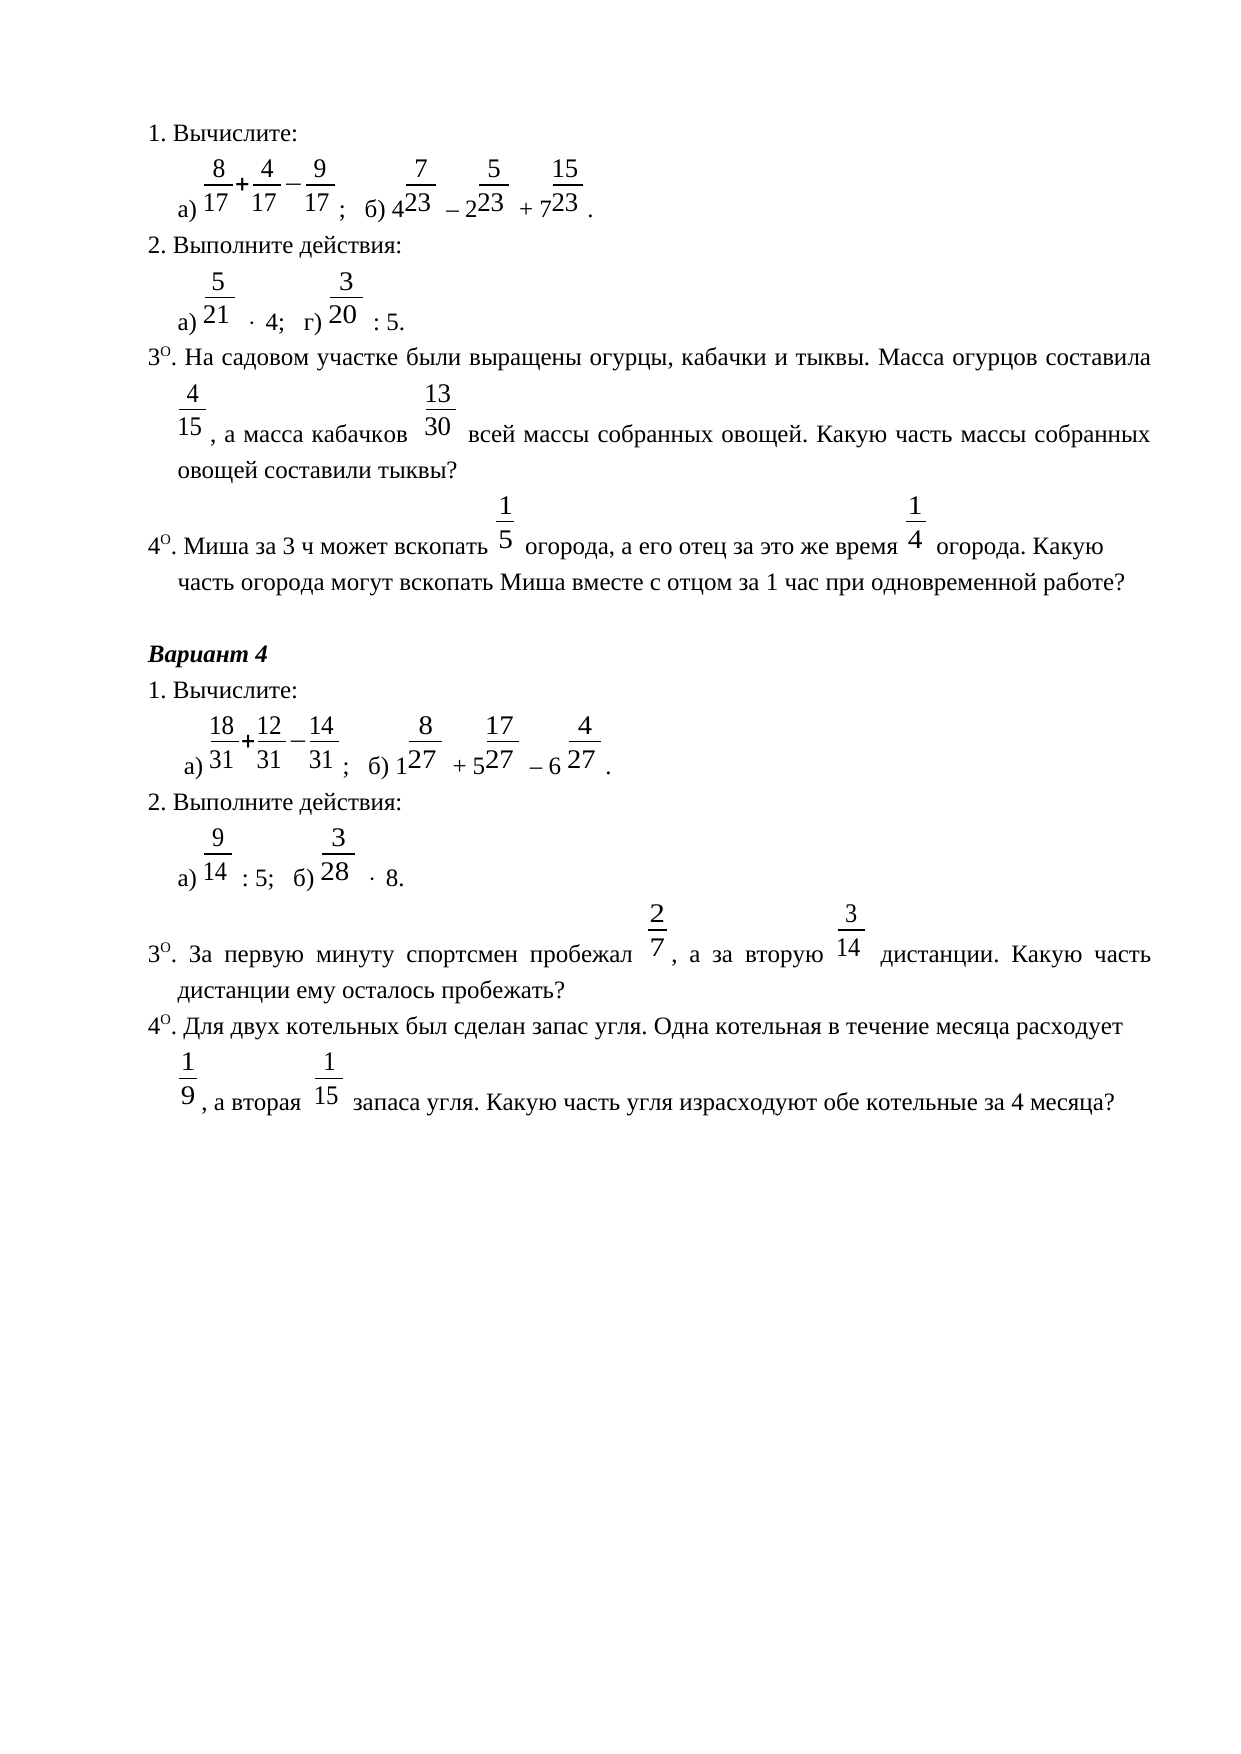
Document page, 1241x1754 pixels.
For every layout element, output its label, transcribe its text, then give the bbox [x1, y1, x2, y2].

text 2. Выполните действия: [148, 230, 1152, 259]
text а) ; б) 4 – 2 + 7. [177, 154, 1152, 223]
text 3О. На садовом участке были выращены огурцы, кабачки и тыквы. Масса огурцов составила , а масса кабачков всей массы собранных овощей. Какую часть массы собранных овощей составили тыквы? [148, 342, 1152, 483]
text 2. Выполните действия: [148, 787, 1152, 816]
text 3О. За первую минуту спортсмен пробежал , а за вторую дистанции. Какую часть дистанции ему осталось пробежать? [148, 899, 1152, 1004]
text Вариант 4 [148, 639, 1152, 667]
text 4О. Для двух котельных был сделан запас угля. Одна котельная в течение месяца расходует , а вторая запаса угля. Какую часть угля израсходуют обе котельные за 4 месяца? [148, 1011, 1152, 1116]
text а) ; б) 1 + 5 – 6 . [177, 711, 1152, 780]
text а) : 5; б) 8. [177, 823, 1152, 892]
text а) 4; г) : 5. [177, 266, 1152, 335]
text 1. Вычислите: [148, 675, 1152, 703]
text 1. Вычислите: [148, 118, 1152, 147]
text 4О. Миша за 3 ч может вскопать огорода, а его отец за это же время огорода. Какую часть огорода могут вскопать Миша вместе с отцом за 1 час при одновременной работе? [148, 491, 1152, 596]
